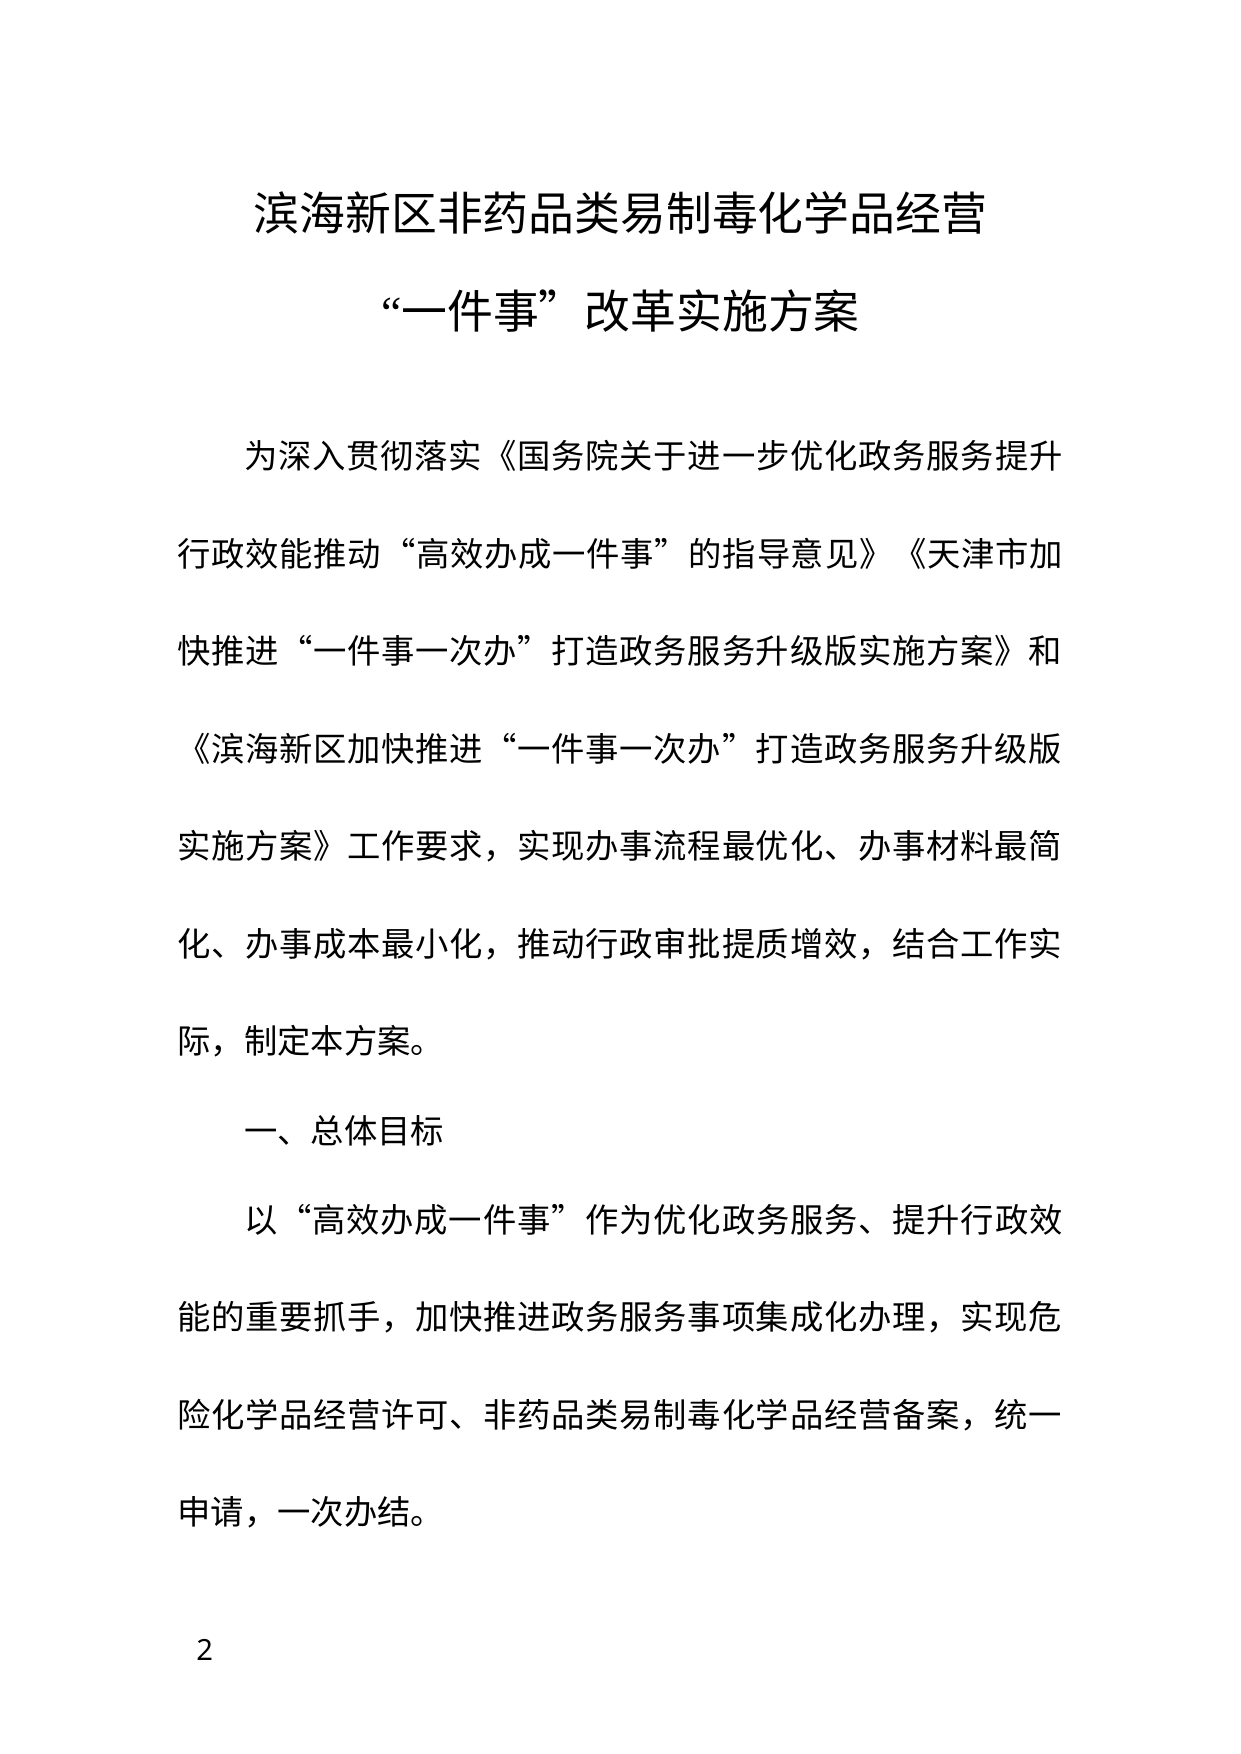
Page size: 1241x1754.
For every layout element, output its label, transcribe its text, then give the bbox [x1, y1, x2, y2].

text 为深入贯彻落实《国务院关于进一步优化政务服务提升行政效能推动“高效办成一件事”的指导意见》《天津市加快推进“一件事一次办”打造政务服务升级版实施方案》和《滨海新区加快推进“一件事一次办”打造政务服务升级版实施方案》工作要求，实现办事流程最优化、办事材料最简化、办事成本最小化，推动行政审批提质增效，结合工作实际，制定本方案。 [177, 422, 1063, 1072]
text 以“高效办成一件事”作为优化政务服务、提升行政效能的重要抓手，加快推进政务服务事项集成化办理，实现危险化学品经营许可、非药品类易制毒化学品经营备案，统一申请，一次办结。 [177, 1185, 1063, 1543]
list 总体目标 [177, 1096, 1063, 1161]
text 滨海新区非药品类易制毒化学品经营 [177, 162, 1063, 259]
text “一件事”改革实施方案 [177, 259, 1063, 357]
